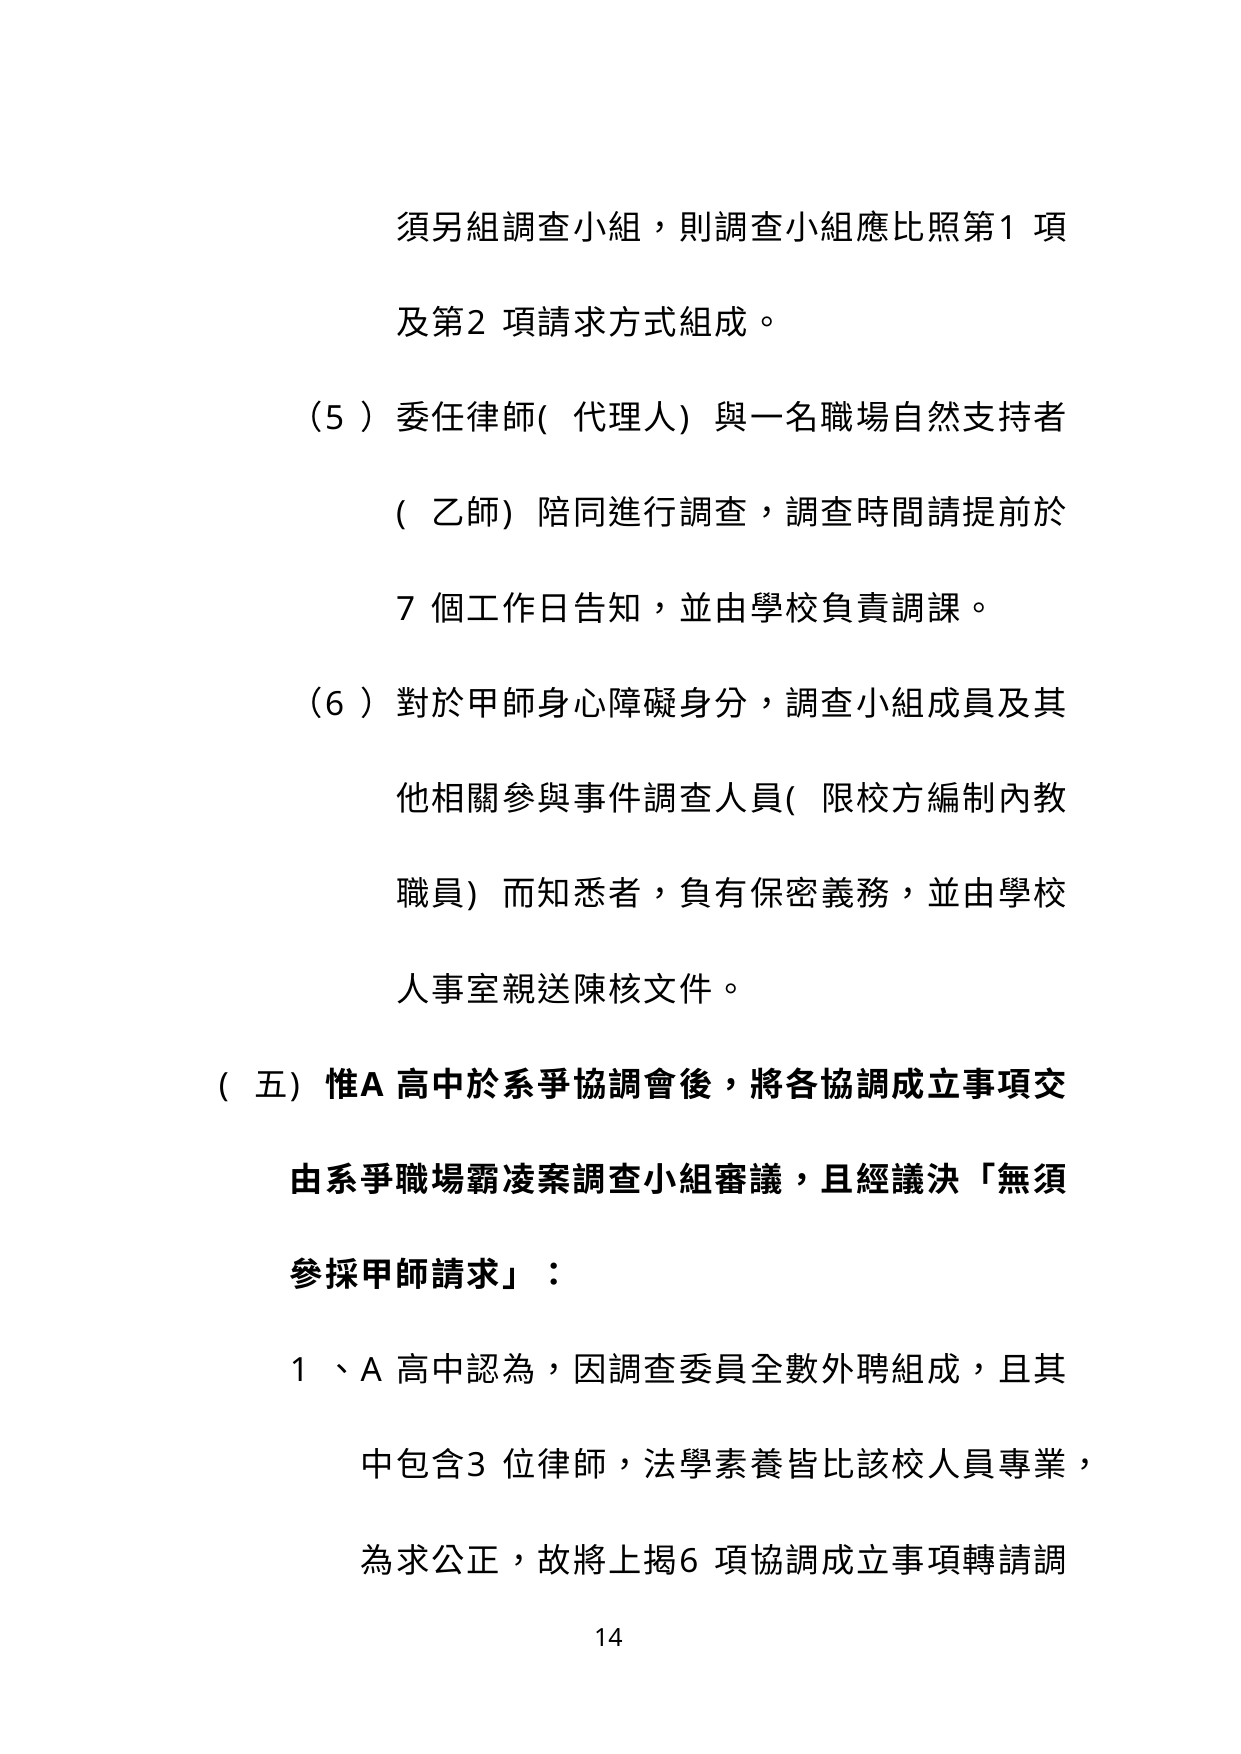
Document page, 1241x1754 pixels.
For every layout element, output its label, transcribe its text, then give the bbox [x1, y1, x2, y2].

subtitle 委任律師(代理人)與一名職場自然支持者(乙師)陪同進行調查，調查時間請提前於7個工作日告知，並由學校負責調課。 [272, 368, 1069, 653]
subtitle 惟A高中於系爭協調會後，將各協調成立事項交由系爭職場霸凌案調查小組審議，且經議決「無須參採甲師請求」： [219, 1034, 1069, 1320]
subtitle A高中認為，因調查委員全數外聘組成，且其中包含3位律師，法學素養皆比該校人員專業，為求公正，故將上揭6項協調成立事項轉請調查小組參酌並於113年10月25日進行評議後，認為無須參採甲師請求進行補救措施；具體理由如下表： [281, 1320, 1069, 1605]
subtitle 對於甲師身心障礙身分，調查小組成員及其他相關參與事件調查人員(限校方編制內教職員)而知悉者，負有保密義務，並由學校人事室親送陳核文件。 [272, 653, 1069, 1034]
subtitle 若前項調整措施請求因法規欠缺可行性，而須另組調查小組，則調查小組應比照第1項及第2項請求方式組成。 [272, 177, 1069, 368]
